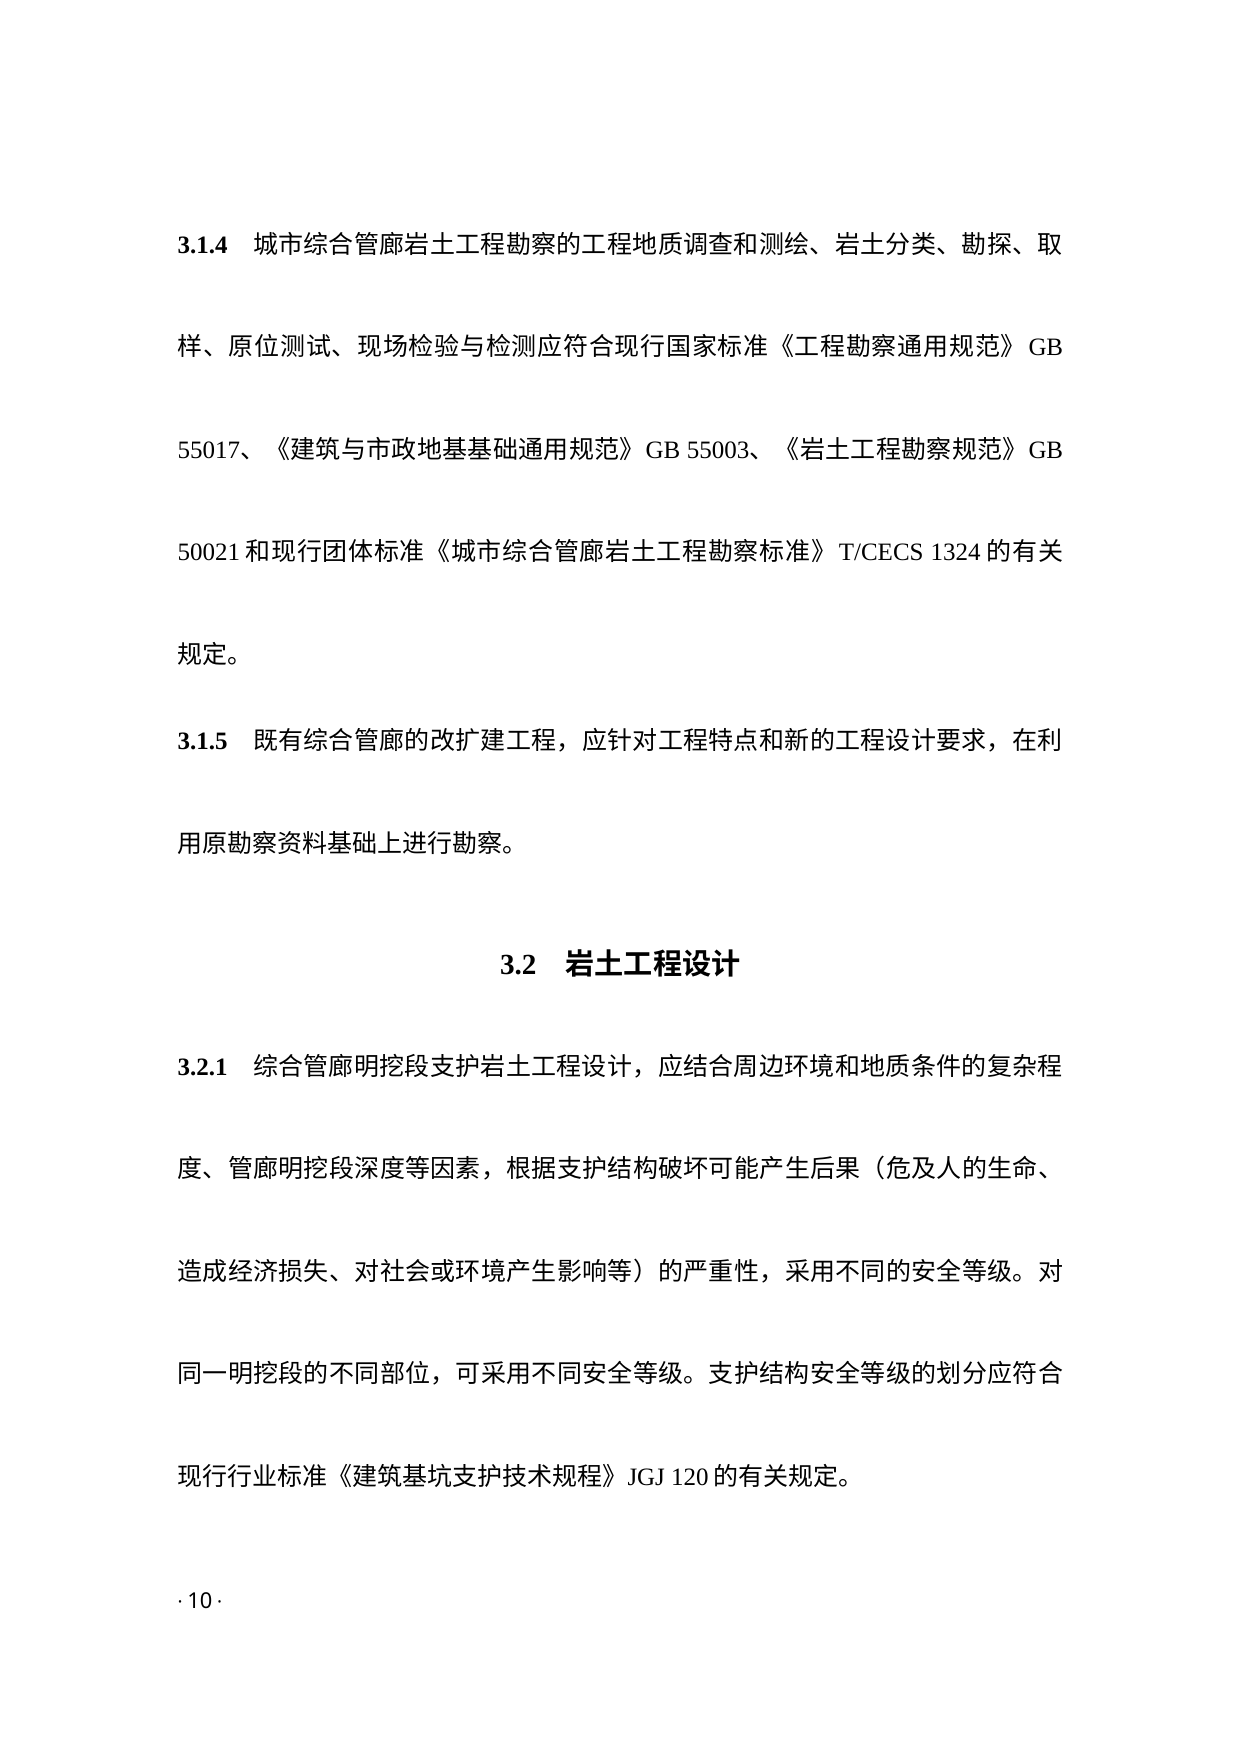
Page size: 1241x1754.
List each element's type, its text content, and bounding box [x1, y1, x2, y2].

text 3.1.5 既有综合管廊的改扩建工程，应针对工程特点和新的工程设计要求，在利用原勘察资料基础上进行勘察。 [177, 705, 1063, 876]
text 3.2 岩土工程设计 [177, 928, 1063, 996]
text 3.1.4 城市综合管廊岩土工程勘察的工程地质调查和测绘、岩土分类、勘探、取样、原位测试、现场检验与检测应符合现行国家标准《工程勘察通用规范》GB 55017、《建筑与市政地基基础通用规范》GB 55003、《岩土工程勘察规范》GB 50021和现行团体标准《城市综合管廊岩土工程勘察标准》T/CECS 1324的有关规定。 [177, 208, 1063, 687]
text 3.2.1 综合管廊明挖段支护岩土工程设计，应结合周边环境和地质条件的复杂程度、管廊明挖段深度等因素，根据支护结构破坏可能产生后果（危及人的生命、造成经济损失、对社会或环境产生影响等）的严重性，采用不同的安全等级。对同一明挖段的不同部位，可采用不同安全等级。支护结构安全等级的划分应符合现行行业标准《建筑基坑支护技术规程》JGJ 120的有关规定。 [177, 1030, 1063, 1509]
